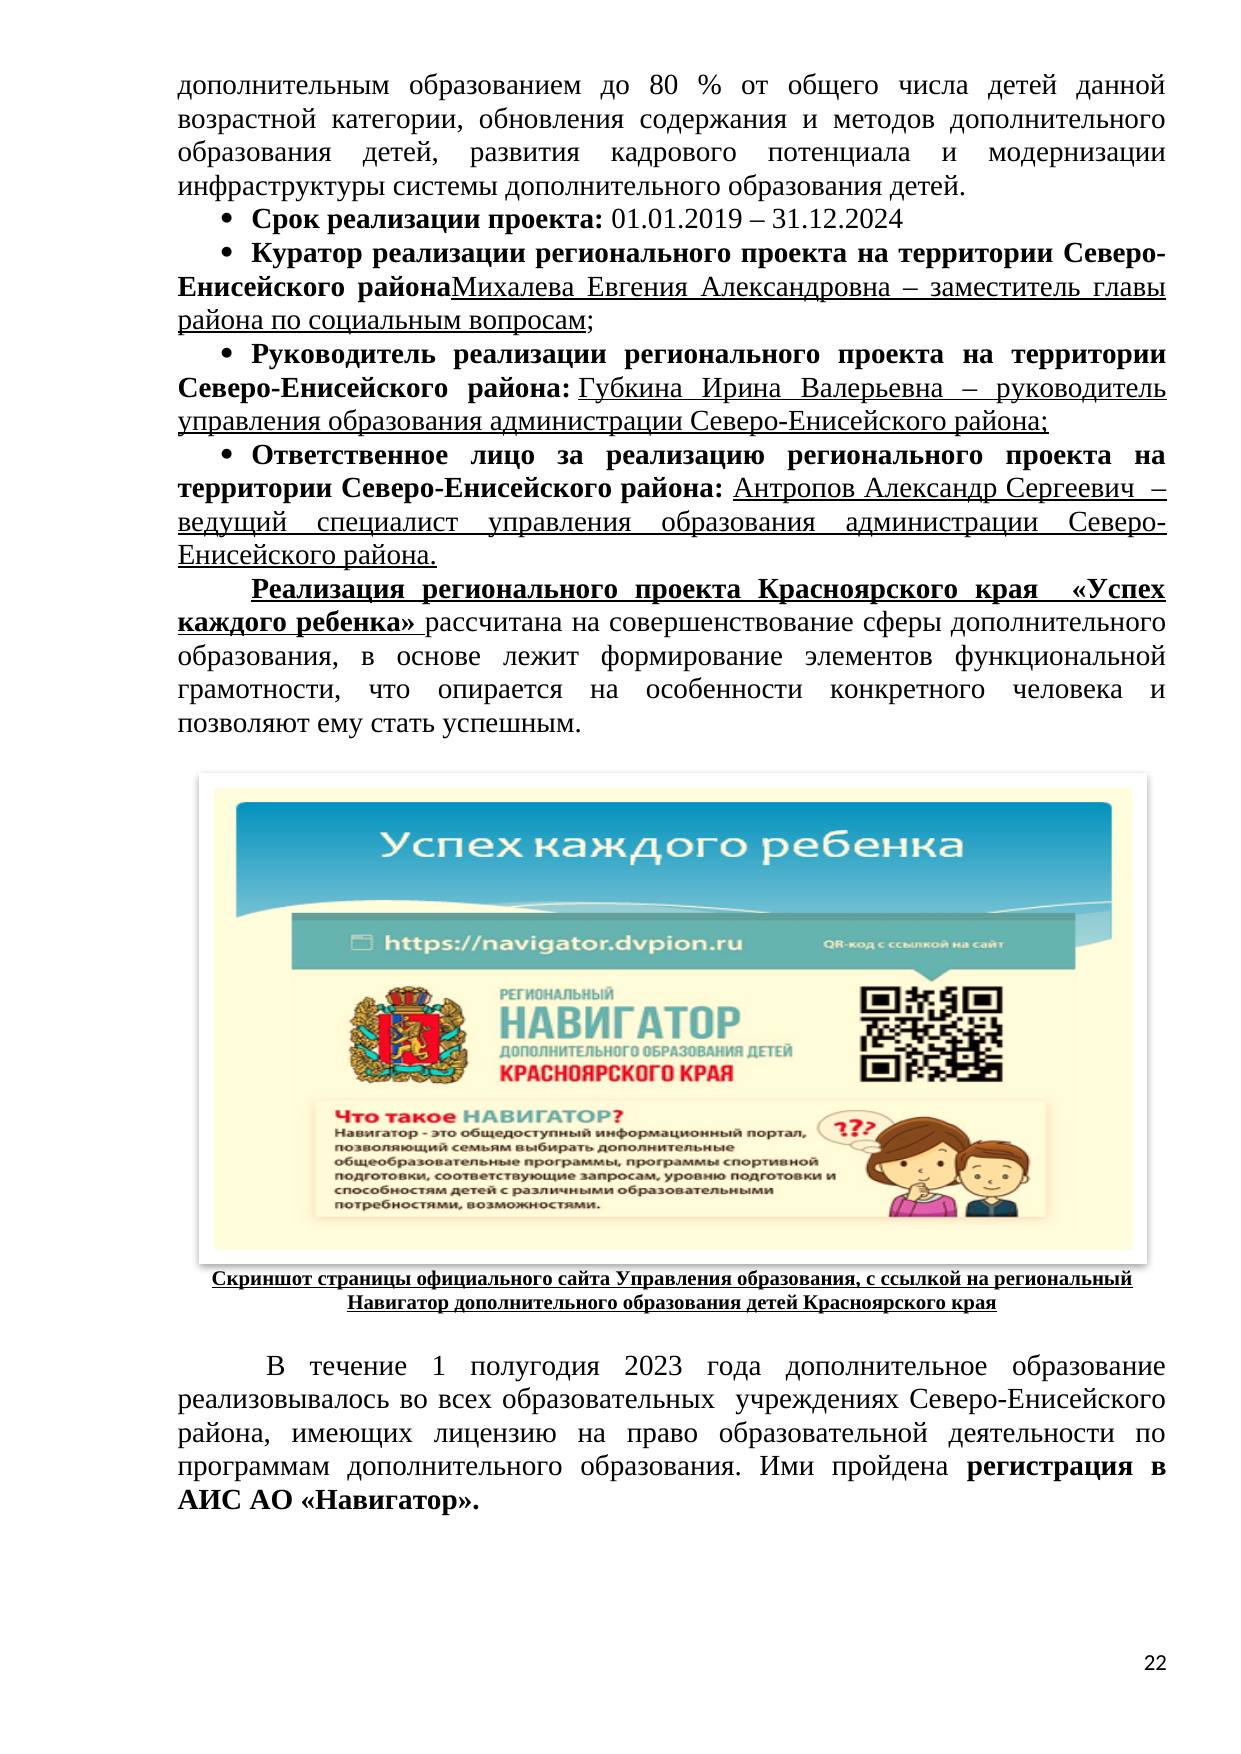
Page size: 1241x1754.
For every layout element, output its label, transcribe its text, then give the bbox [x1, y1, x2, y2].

picture [214, 788, 1132, 1250]
list Руководитель реализации регионального проекта на территории Северо-Енисейского района: Губкина Ирина Валерьевна – руководитель управления образования администрации Северо-Енисейского района; [177, 336, 1167, 437]
list Срок реализации проекта: 01.01.2019 – 31.12.2024 [177, 202, 1167, 235]
list Ответственное лицо за реализацию регионального проекта на территории Северо-Енисейского района: Антропов Александр Сергеевич – ведущий специалист управления образования администрации Северо-Енисейского района. [177, 534, 1167, 571]
list Ответственное лицо за реализацию регионального проекта на территории Северо-Енисейского района: Антропов Александр Сергеевич – ведущий специалист управления образования администрации Северо-Енисейского района. [177, 437, 1167, 533]
text В течение 1 полугодия 2023 года дополнительное образование реализовывалось во всех образовательных учреждениях Северо-Енисейского района, имеющих лицензию на право образовательной деятельности по программам дополнительного образования. Ими пройдена регистрация в АИС АО «Навигатор». [177, 1348, 1167, 1516]
text Скриншот страницы официального сайта Управления образования, с ссылкой на региональный Навигатор дополнительного образования детей Красноярского края [177, 1266, 1167, 1314]
list Куратор реализации регионального проекта на территории Северо-Енисейского районаМихалева Евгения Александровна – заместитель главы района по социальным вопросам; [177, 235, 1167, 336]
list Реализация регионального проекта Красноярского края «Успех каждого ребенка» рассчитана на совершенствование сферы дополнительного образования, в основе лежит формирование элементов функциональной грамотности, что опирается на особенности конкретного человека и позволяют ему стать успешным. [177, 571, 1167, 739]
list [177, 67, 1167, 202]
